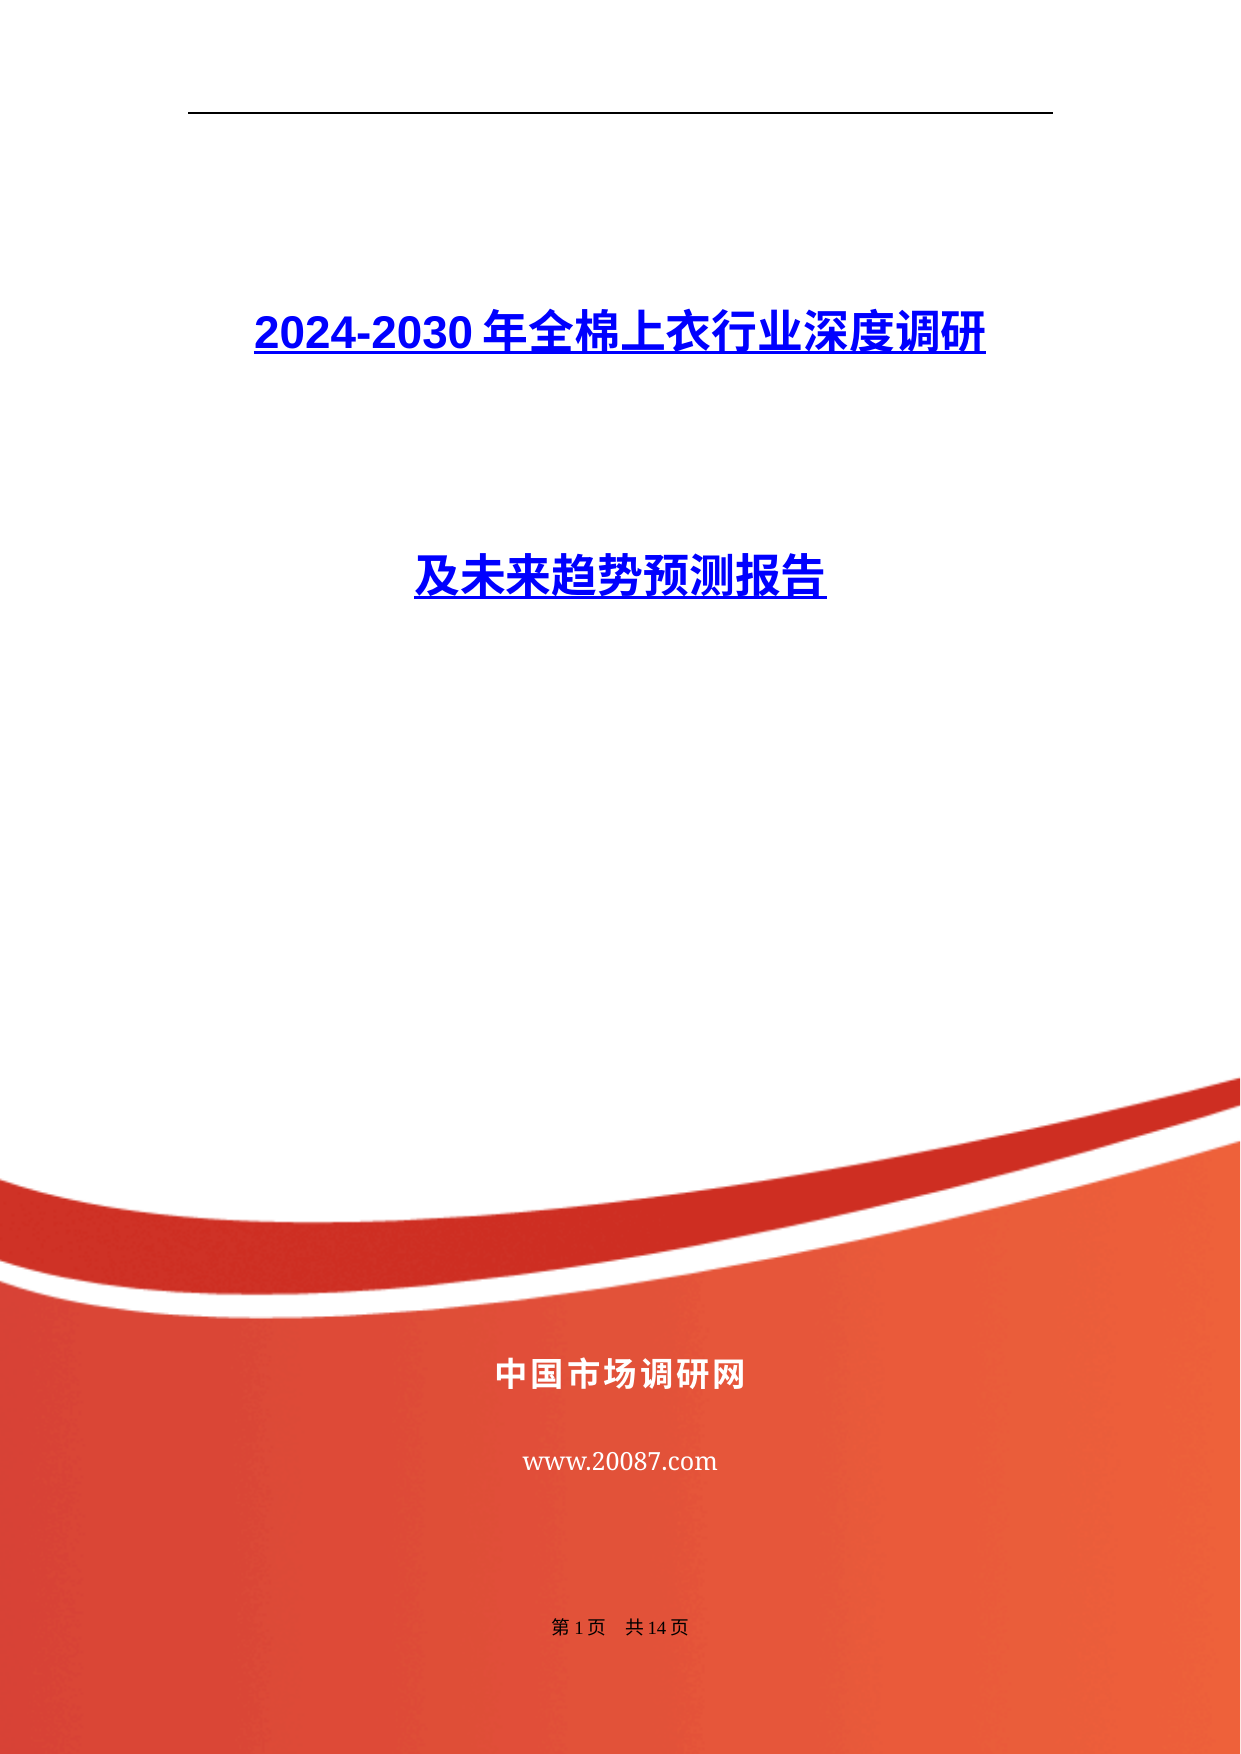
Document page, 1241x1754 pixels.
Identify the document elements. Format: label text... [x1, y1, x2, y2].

picture [0, 1006, 1241, 1754]
table_header 2024-2030年全棉上衣行业深度调研及未来趋势预测报告 [188, 207, 1053, 773]
text www.20087.com [187, 1428, 1053, 1493]
subtitle 中国市场调研网 [187, 1339, 1053, 1404]
